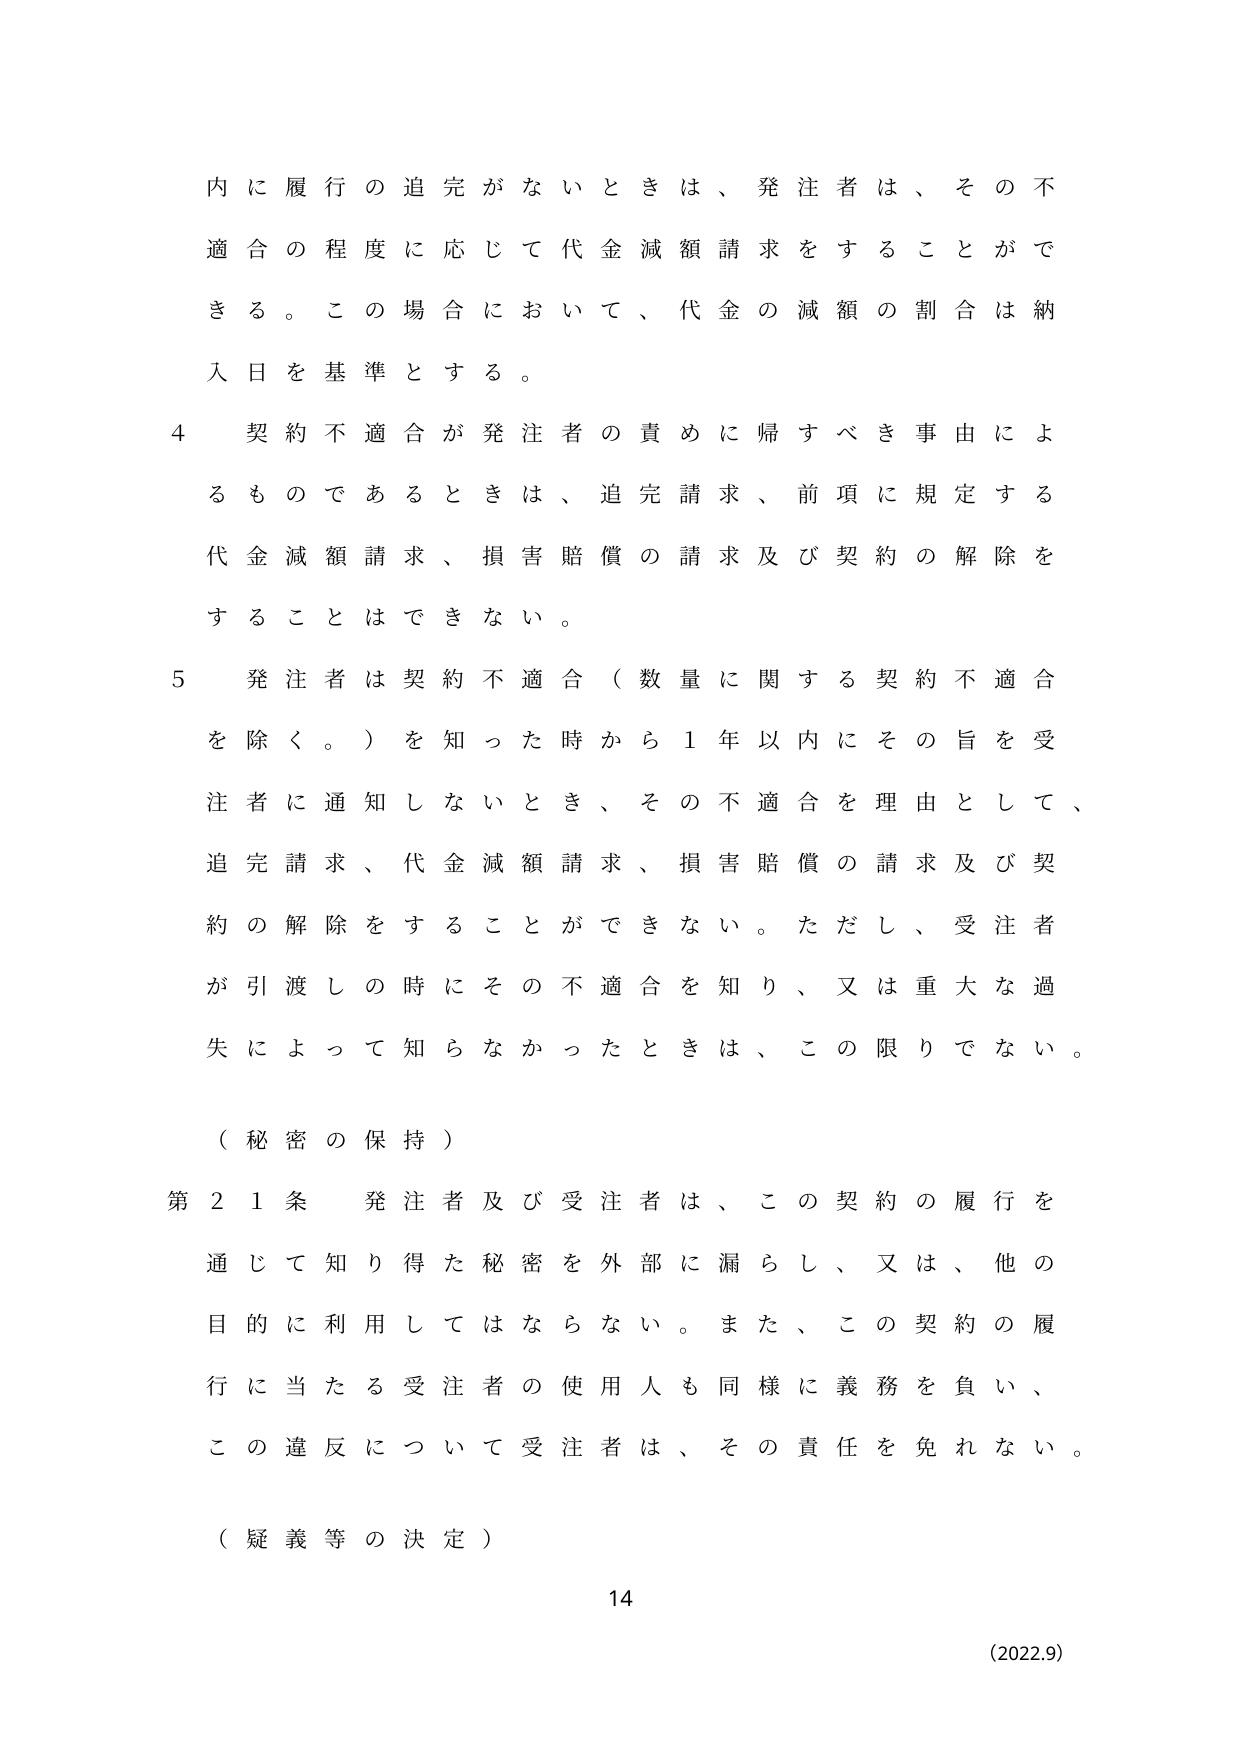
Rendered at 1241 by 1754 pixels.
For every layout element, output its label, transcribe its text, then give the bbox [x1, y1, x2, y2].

text （秘密の保持） [167, 1108, 1073, 1169]
text 第２１条 発注者及び受注者は、この契約の履行を通じて知り得た秘密を外部に漏らし、又は、他の目的に利用してはならない。また、この契約の履行に当たる受注者の使用人も同様に義務を負い、この違反について受注者は、その責任を免れない。 [167, 1169, 1073, 1477]
text （疑義等の決定） [167, 1507, 1073, 1569]
text ５ 発注者は契約不適合（数量に関する契約不適合を除く。）を知った時から１年以内にその旨を受注者に通知しないとき、その不適合を理由として、追完請求、代金減額請求、損害賠償の請求及び契約の解除をすることができない。ただし、受注者が引渡しの時にその不適合を知り、又は重大な過失によって知らなかったときは、この限りでない。 [167, 647, 1073, 1077]
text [167, 155, 1073, 401]
text ４ 契約不適合が発注者の責めに帰すべき事由によるものであるときは、追完請求、前項に規定する代金減額請求、損害賠償の請求及び契約の解除をすることはできない。 [167, 401, 1073, 647]
